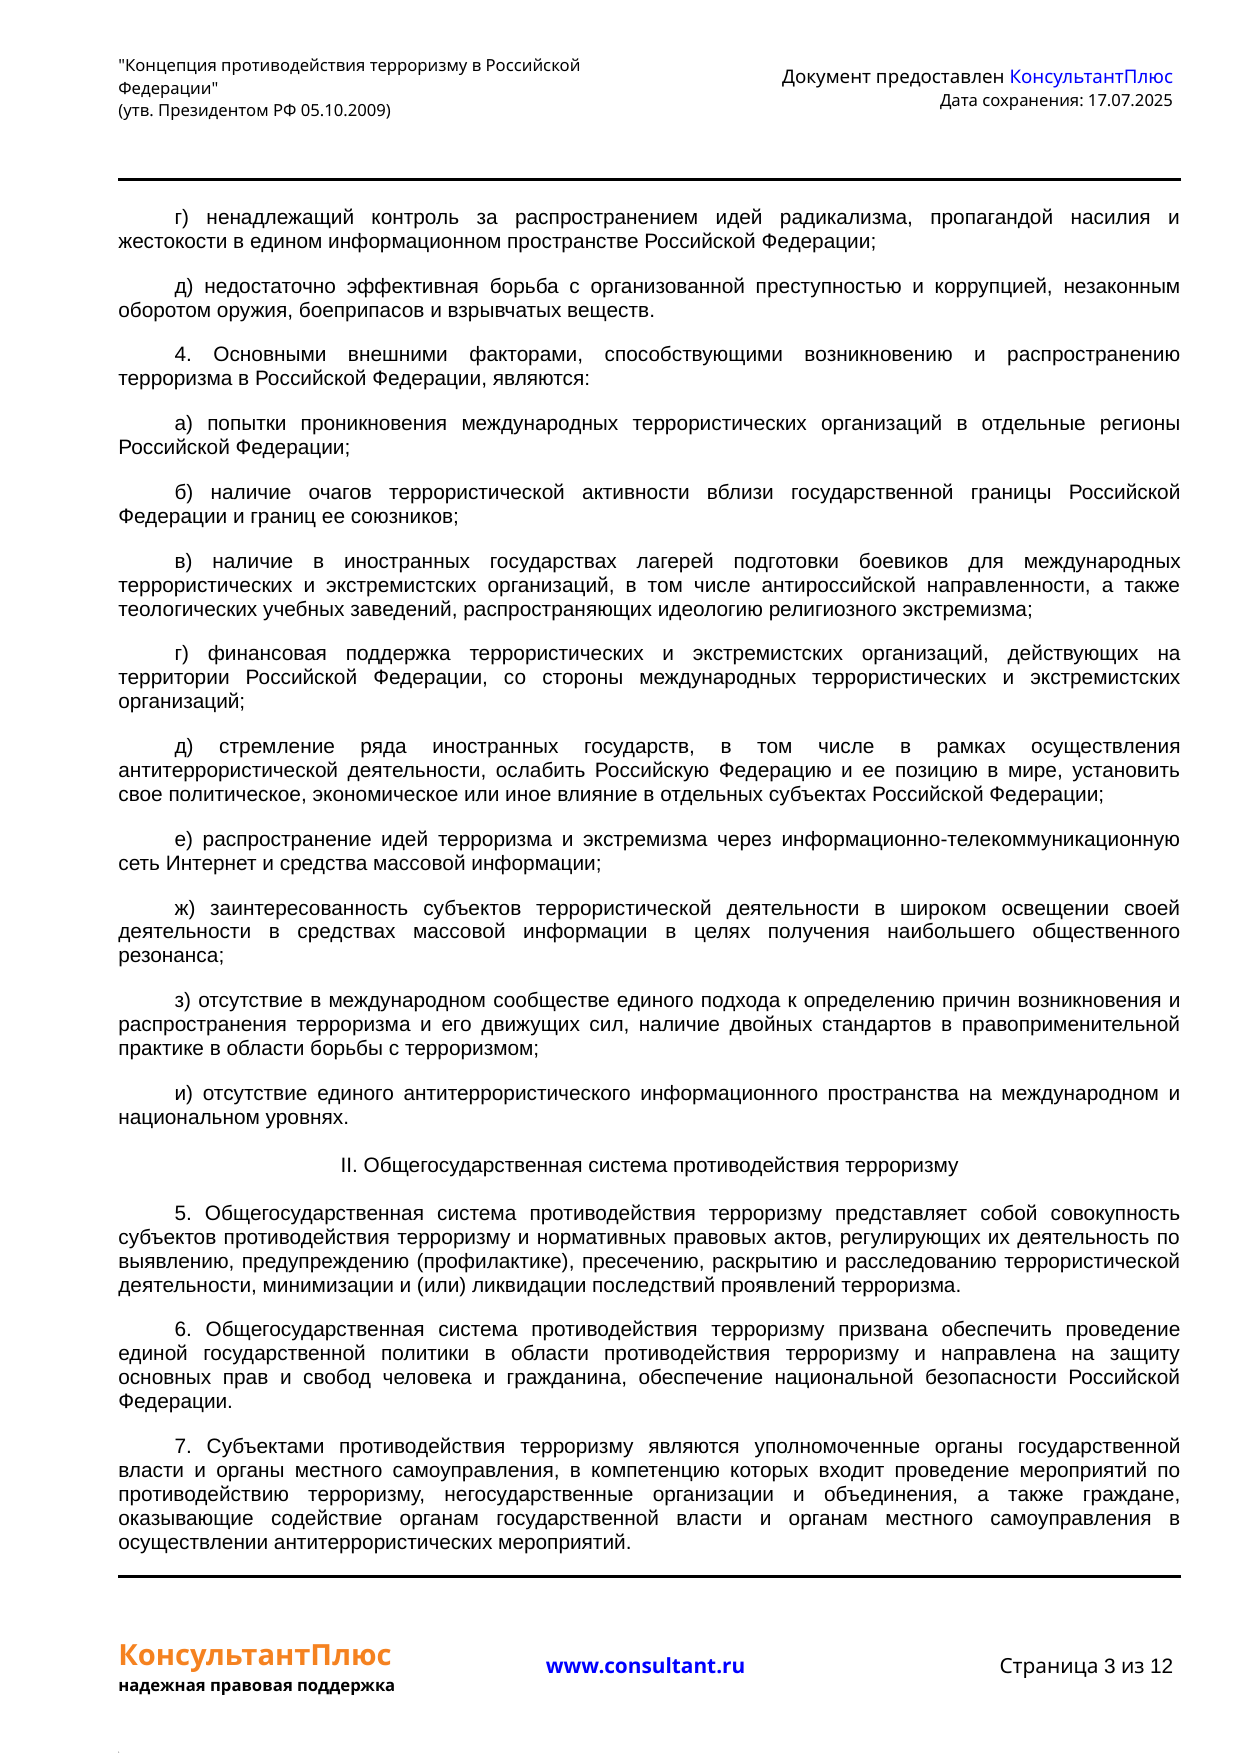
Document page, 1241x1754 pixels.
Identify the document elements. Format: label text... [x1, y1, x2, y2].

text г) финансовая поддержка террористических и экстремистских организаций, действующих на территории Российской Федерации, со стороны международных террористических и экстремистских организаций; [118, 641, 1181, 713]
text 7. Субъектами противодействия терроризму являются уполномоченные органы государственной власти и органы местного самоуправления, в компетенцию которых входит проведение мероприятий по противодействию терроризму, негосударственные организации и объединения, а также граждане, оказывающие содействие органам государственной власти и органам местного самоуправления в осуществлении антитеррористических мероприятий. [118, 1434, 1181, 1554]
text е) распространение идей терроризма и экстремизма через информационно-телекоммуникационную сеть Интернет и средства массовой информации; [118, 827, 1181, 874]
text 5. Общегосударственная система противодействия терроризму представляет собой совокупность субъектов противодействия терроризму и нормативных правовых актов, регулирующих их деятельность по выявлению, предупреждению (профилактике), пресечению, раскрытию и расследованию террористической деятельности, минимизации и (или) ликвидации последствий проявлений терроризма. [118, 1201, 1181, 1296]
text и) отсутствие единого антитеррористического информационного пространства на международном и национальном уровнях. [118, 1081, 1181, 1129]
text д) недостаточно эффективная борьба с организованной преступностью и коррупцией, незаконным оборотом оружия, боеприпасов и взрывчатых веществ. [118, 273, 1181, 321]
text II. Общегосударственная система противодействия терроризму [118, 1153, 1181, 1177]
text 4. Основными внешними факторами, способствующими возникновению и распространению терроризма в Российской Федерации, являются: [118, 342, 1181, 390]
text ж) заинтересованность субъектов террористической деятельности в широком освещении своей деятельности в средствах массовой информации в целях получения наибольшего общественного резонанса; [118, 895, 1181, 967]
text д) стремление ряда иностранных государств, в том числе в рамках осуществления антитеррористической деятельности, ослабить Российскую Федерацию и ее позицию в мире, установить свое политическое, экономическое или иное влияние в отдельных субъектах Российской Федерации; [118, 734, 1181, 806]
text г) ненадлежащий контроль за распространением идей радикализма, пропагандой насилия и жестокости в едином информационном пространстве Российской Федерации; [118, 205, 1181, 253]
text б) наличие очагов террористической активности вблизи государственной границы Российской Федерации и границ ее союзников; [118, 480, 1181, 528]
text 6. Общегосударственная система противодействия терроризму призвана обеспечить проведение единой государственной политики в области противодействия терроризму и направлена на защиту основных прав и свобод человека и гражданина, обеспечение национальной безопасности Российской Федерации. [118, 1317, 1181, 1413]
text в) наличие в иностранных государствах лагерей подготовки боевиков для международных террористических и экстремистских организаций, в том числе антироссийской направленности, а также теологических учебных заведений, распространяющих идеологию религиозного экстремизма; [118, 548, 1181, 620]
text з) отсутствие в международном сообществе единого подхода к определению причин возникновения и распространения терроризма и его движущих сил, наличие двойных стандартов в правоприменительной практике в области борьбы с терроризмом; [118, 988, 1181, 1060]
text а) попытки проникновения международных террористических организаций в отдельные регионы Российской Федерации; [118, 411, 1181, 459]
